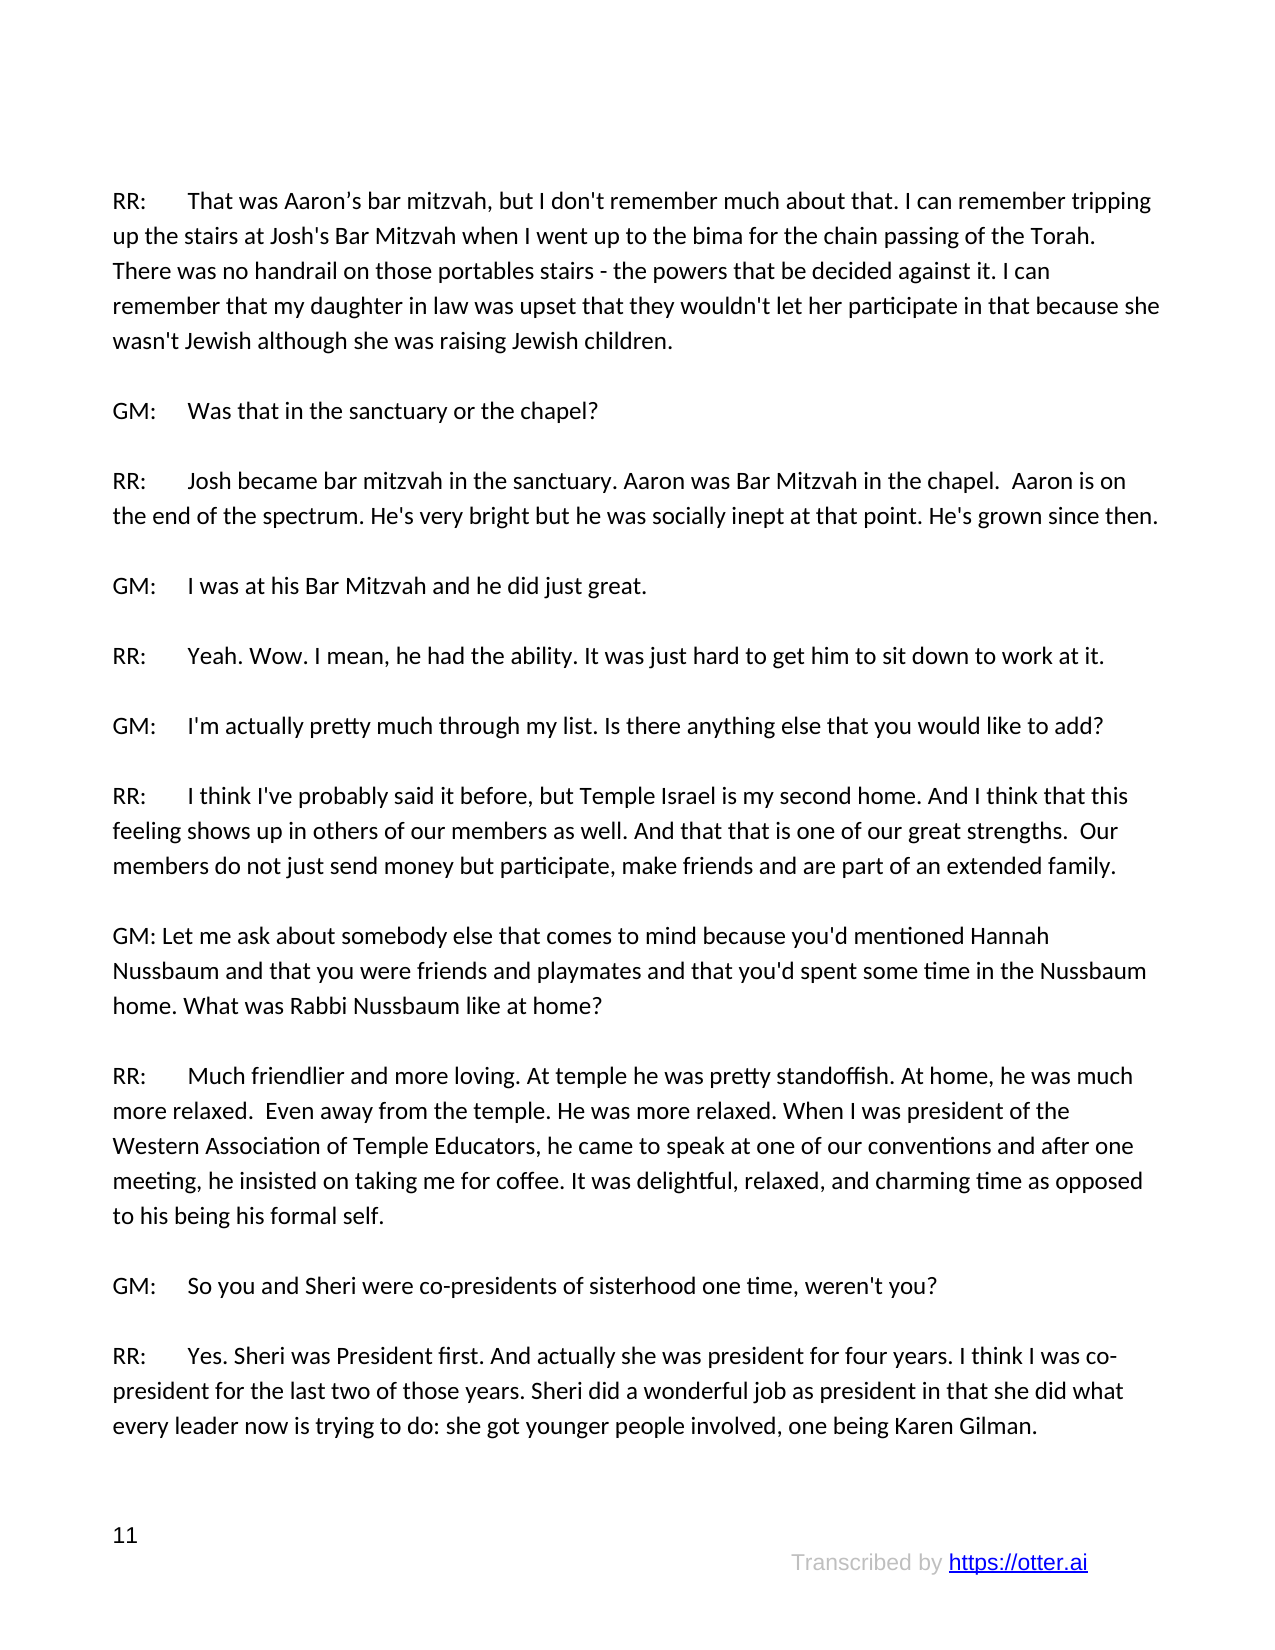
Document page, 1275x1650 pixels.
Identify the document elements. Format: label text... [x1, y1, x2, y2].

text RR: Josh became bar mitzvah in the sanctuary. Aaron was Bar Mitzvah in the chapel. Aaron is on the end of the spectrum. He's very bright but he was socially inept at that point. He's grown since then. [112, 465, 1162, 531]
text GM: I'm actually pretty much through my list. Is there anything else that you would like to add? [112, 710, 1162, 741]
text GM: I was at his Bar Mitzvah and he did just great. [112, 570, 1162, 601]
text RR: Yeah. Wow. I mean, he had the ability. It was just hard to get him to sit down to work at it. [112, 640, 1162, 671]
text GM: Let me ask about somebody else that comes to mind because you'd mentioned Hannah Nussbaum and that you were friends and playmates and that you'd spent some time in the Nussbaum home. What was Rabbi Nussbaum like at home? [112, 920, 1162, 1021]
text GM: Was that in the sanctuary or the chapel? [112, 395, 1162, 426]
text RR: Much friendlier and more loving. At temple he was pretty standoffish. At home, he was much more relaxed. Even away from the temple. He was more relaxed. When I was president of the Western Association of Temple Educators, he came to speak at one of our conventions and after one meeting, he insisted on taking me for coffee. It was delightful, relaxed, and charming time as opposed to his being his formal self. [112, 1060, 1162, 1231]
text RR: That was Aaron’s bar mitzvah, but I don't remember much about that. I can remember tripping up the stairs at Josh's Bar Mitzvah when I went up to the bima for the chain passing of the Torah. There was no handrail on those portables stairs - the powers that be decided against it. I can remember that my daughter in law was upset that they wouldn't let her participate in that because she wasn't Jewish although she was raising Jewish children. [112, 185, 1162, 356]
text GM: So you and Sheri were co-presidents of sisterhood one time, weren't you? [112, 1270, 1162, 1301]
text RR: Yes. Sheri was President first. And actually she was president for four years. I think I was co- president for the last two of those years. Sheri did a wonderful job as president in that she did what every leader now is trying to do: she got younger people involved, one being Karen Gilman. [112, 1340, 1162, 1441]
text RR: I think I've probably said it before, but Temple Israel is my second home. And I think that this feeling shows up in others of our members as well. And that that is one of our great strengths. Our members do not just send money but participate, make friends and are part of an extended family. [112, 780, 1162, 881]
